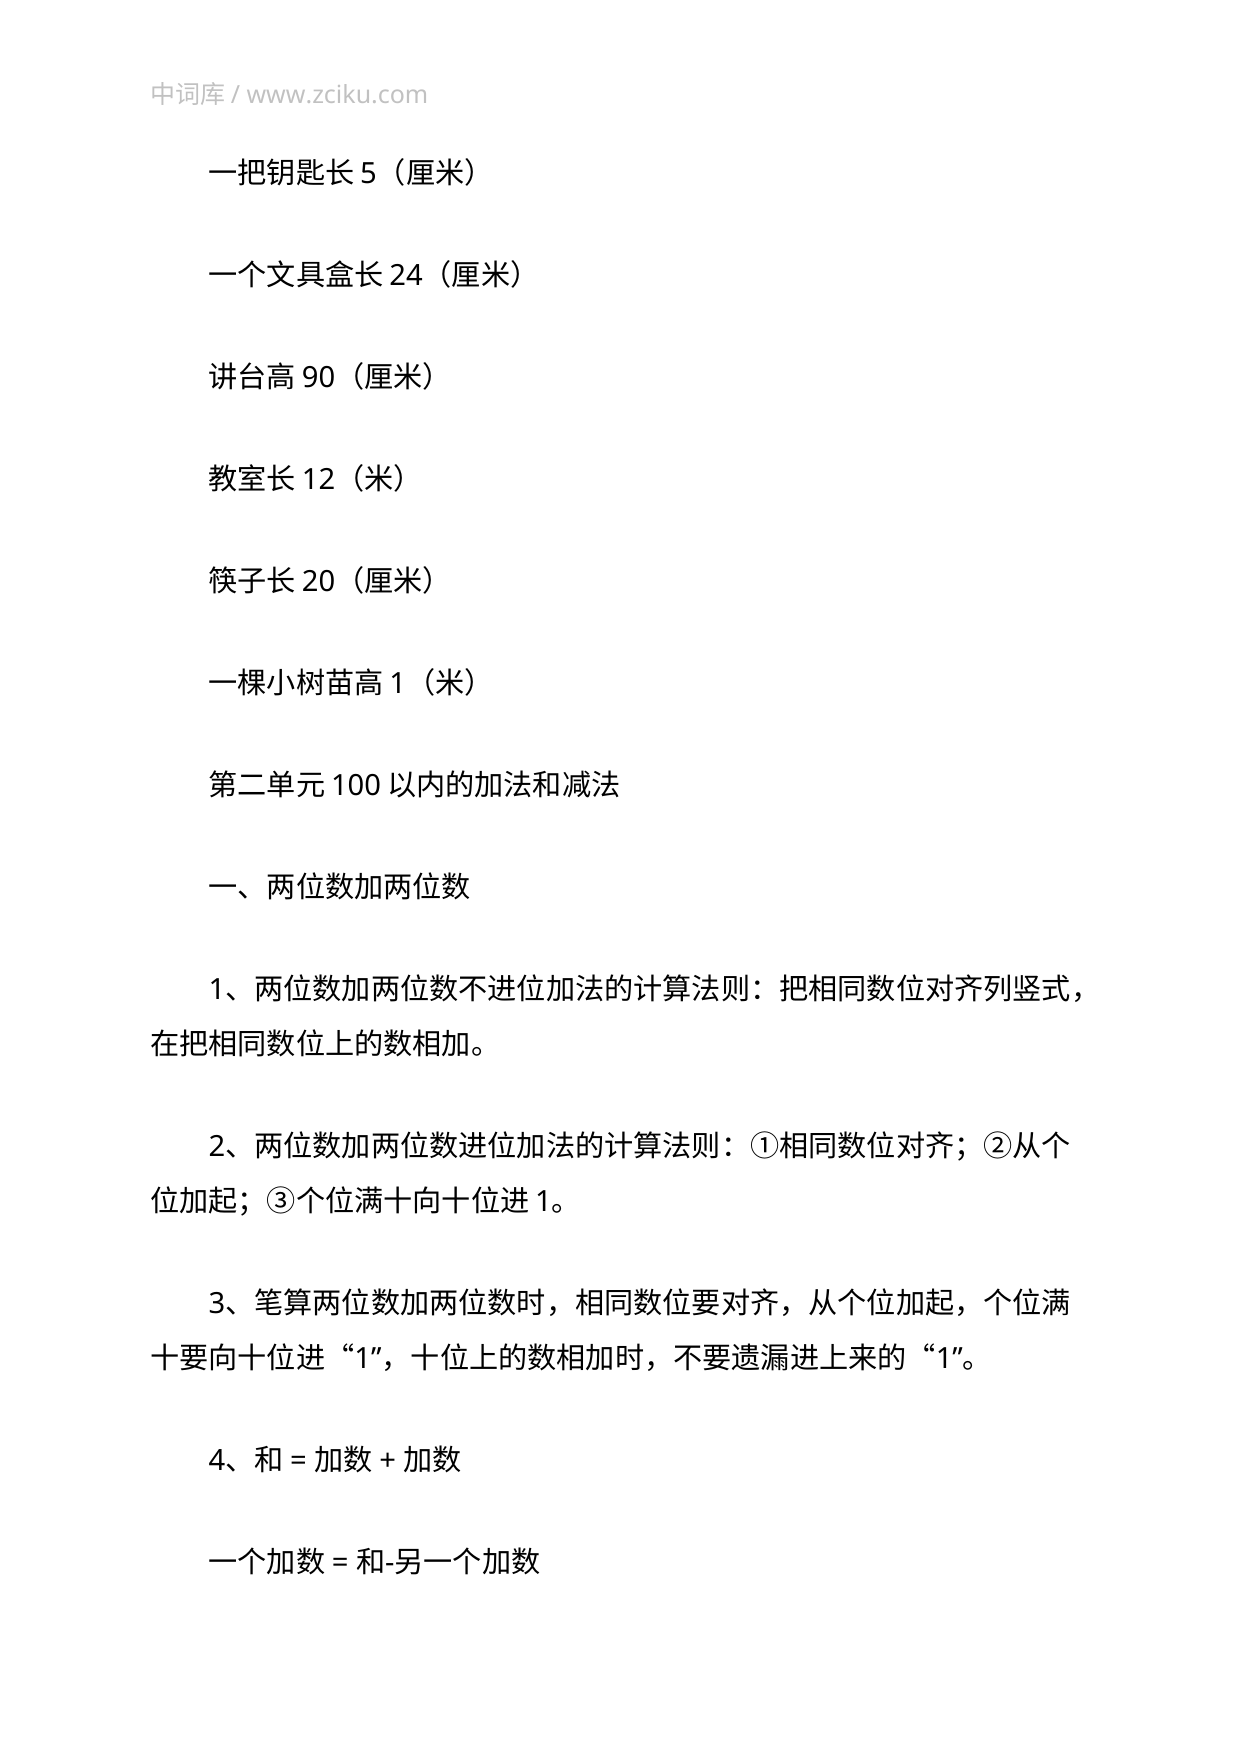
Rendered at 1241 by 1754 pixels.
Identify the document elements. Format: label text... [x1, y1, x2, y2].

text 2、两位数加两位数进位加法的计算法则：①相同数位对齐；②从个位加起；③个位满十向十位进1。 [150, 1122, 1090, 1220]
text 一棵小树苗高1（米） [150, 660, 1090, 702]
text 一、两位数加两位数 [150, 864, 1090, 906]
text 一个加数 = 和-另一个加数 [150, 1538, 1090, 1581]
text 3、笔算两位数加两位数时，相同数位要对齐，从个位加起，个位满十要向十位进“1”，十位上的数相加时，不要遗漏进上来的“1”。 [150, 1279, 1090, 1377]
text 一把钥匙长5（厘米） [150, 150, 1090, 192]
text 4、和 = 加数 + 加数 [150, 1436, 1090, 1479]
text 教室长12（米） [150, 456, 1090, 498]
text 1、两位数加两位数不进位加法的计算法则：把相同数位对齐列竖式，在把相同数位上的数相加。 [150, 966, 1090, 1063]
text 讲台高90（厘米） [150, 354, 1090, 396]
text 第二单元100以内的加法和减法 [150, 762, 1090, 804]
text 一个文具盒长24（厘米） [150, 252, 1090, 294]
text 筷子长20（厘米） [150, 558, 1090, 600]
